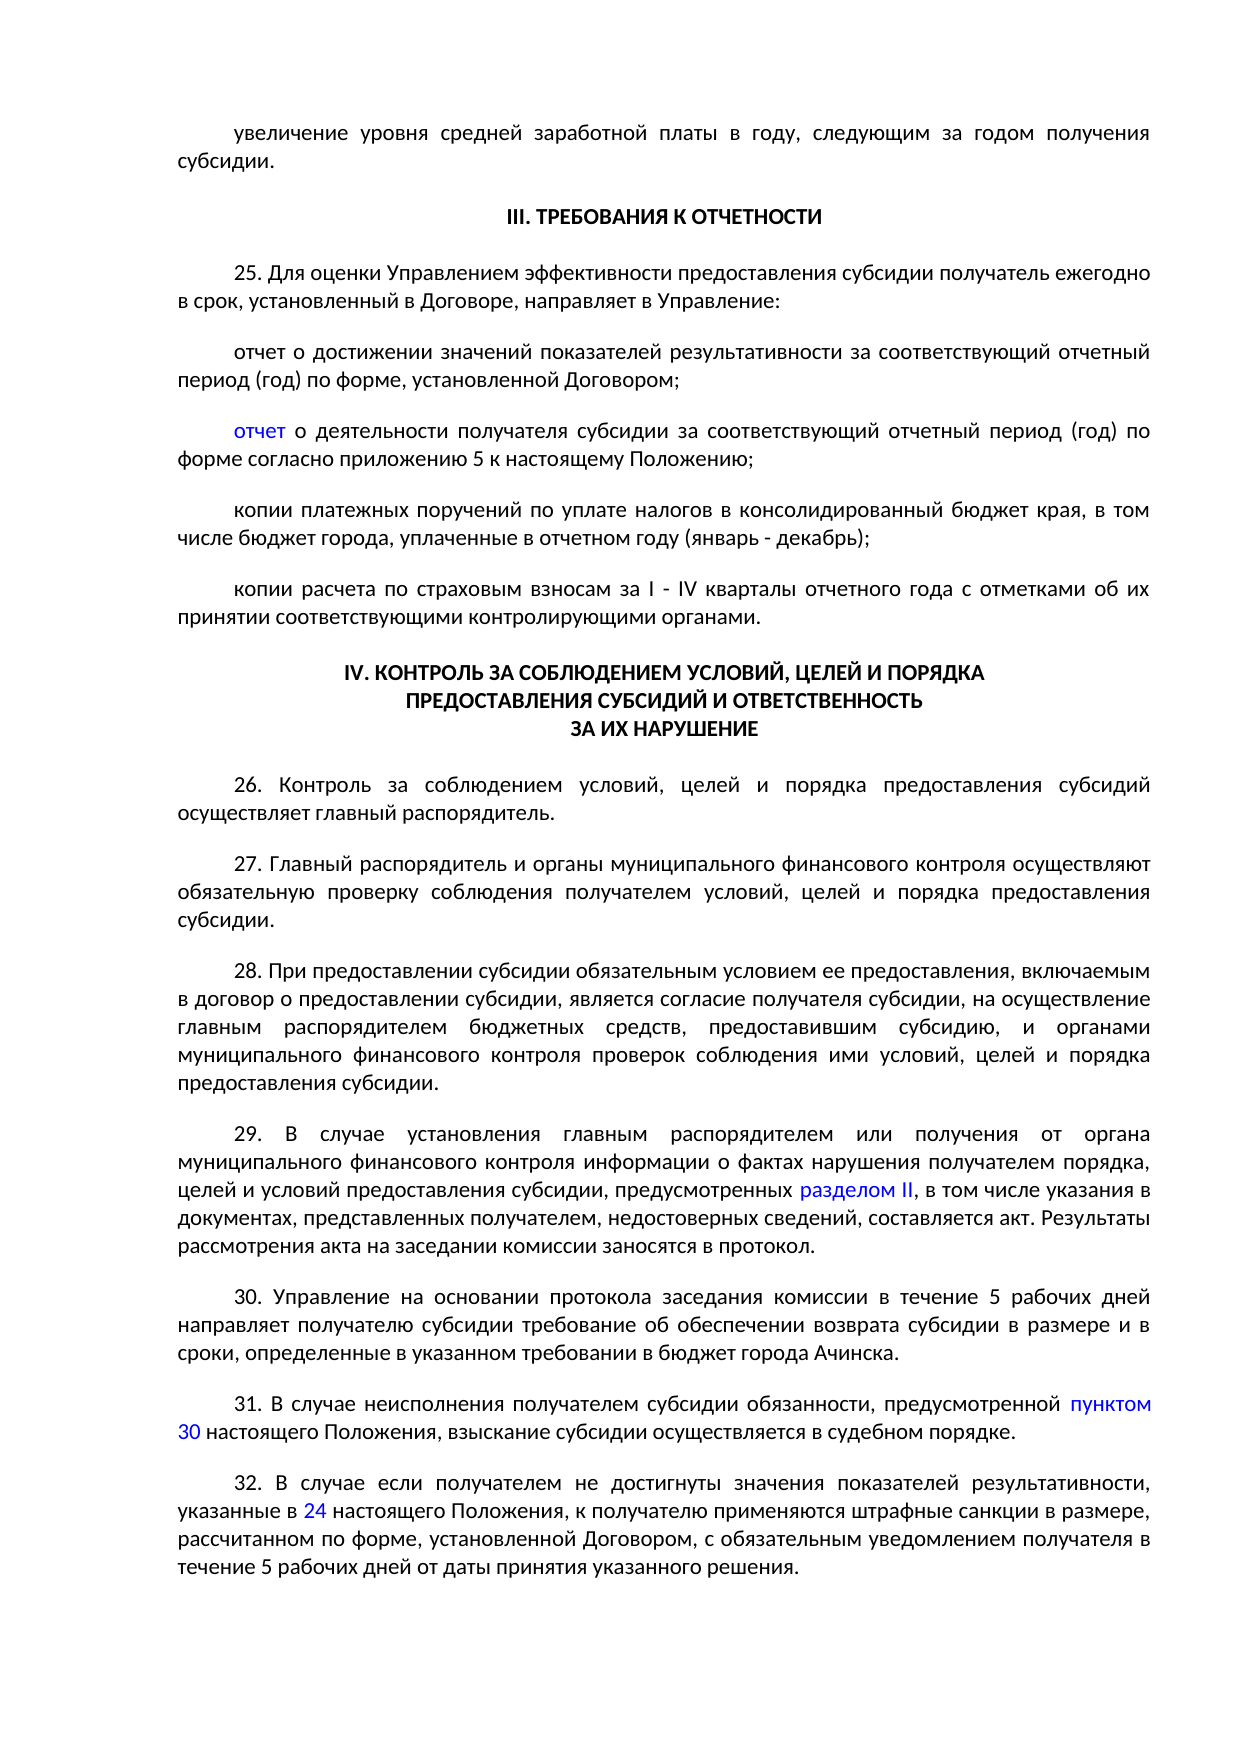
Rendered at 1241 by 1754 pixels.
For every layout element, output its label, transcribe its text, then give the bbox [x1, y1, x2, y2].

text 29. В случае установления главным распорядителем или получения от органа муниципального финансового контроля информации о фактах нарушения получателем порядка, целей и условий предоставления субсидии, предусмотренных разделом II, в том числе указания в документах, представленных получателем, недостоверных сведений, составляется акт. Результаты рассмотрения акта на заседании комиссии заносятся в протокол. [177, 1119, 1152, 1259]
text 27. Главный распорядитель и органы муниципального финансового контроля осуществляют обязательную проверку соблюдения получателем условий, целей и порядка предоставления субсидии. [177, 849, 1152, 933]
text копии расчета по страховым взносам за I - IV кварталы отчетного года с отметками об их принятии соответствующими контролирующими органами. [177, 574, 1152, 630]
text 26. Контроль за соблюдением условий, целей и порядка предоставления субсидий осуществляет главный распорядитель. [177, 770, 1152, 826]
text копии платежных поручений по уплате налогов в консолидированный бюджет края, в том числе бюджет города, уплаченные в отчетном году (январь - декабрь); [177, 495, 1152, 551]
text 31. В случае неисполнения получателем субсидии обязанности, предусмотренной пунктом 30 настоящего Положения, взыскание субсидии осуществляется в судебном порядке. [177, 1389, 1152, 1445]
title IV. КОНТРОЛЬ ЗА СОБЛЮДЕНИЕМ УСЛОВИЙ, ЦЕЛЕЙ И ПОРЯДКА [177, 658, 1152, 686]
title ПРЕДОСТАВЛЕНИЯ СУБСИДИЙ И ОТВЕТСТВЕННОСТЬ [177, 686, 1152, 714]
text отчет о деятельности получателя субсидии за соответствующий отчетный период (год) по форме согласно приложению 5 к настоящему Положению; [177, 416, 1152, 472]
text отчет о достижении значений показателей результативности за соответствующий отчетный период (год) по форме, установленной Договором; [177, 337, 1152, 393]
text увеличение уровня средней заработной платы в году, следующим за годом получения субсидии. [177, 118, 1152, 174]
text 28. При предоставлении субсидии обязательным условием ее предоставления, включаемым в договор о предоставлении субсидии, является согласие получателя субсидии, на осуществление главным распорядителем бюджетных средств, предоставившим субсидию, и органами муниципального финансового контроля проверок соблюдения ими условий, целей и порядка предоставления субсидии. [177, 956, 1152, 1096]
text 30. Управление на основании протокола заседания комиссии в течение 5 рабочих дней направляет получателю субсидии требование об обеспечении возврата субсидии в размере и в сроки, определенные в указанном требовании в бюджет города Ачинска. [177, 1282, 1152, 1366]
text 25. Для оценки Управлением эффективности предоставления субсидии получатель ежегодно в срок, установленный в Договоре, направляет в Управление: [177, 258, 1152, 314]
title III. ТРЕБОВАНИЯ К ОТЧЕТНОСТИ [177, 202, 1152, 230]
text 32. В случае если получателем не достигнуты значения показателей результативности, указанные в 24 настоящего Положения, к получателю применяются штрафные санкции в размере, рассчитанном по форме, установленной Договором, с обязательным уведомлением получателя в течение 5 рабочих дней от даты принятия указанного решения. [177, 1468, 1152, 1580]
title ЗА ИХ НАРУШЕНИЕ [177, 714, 1152, 742]
